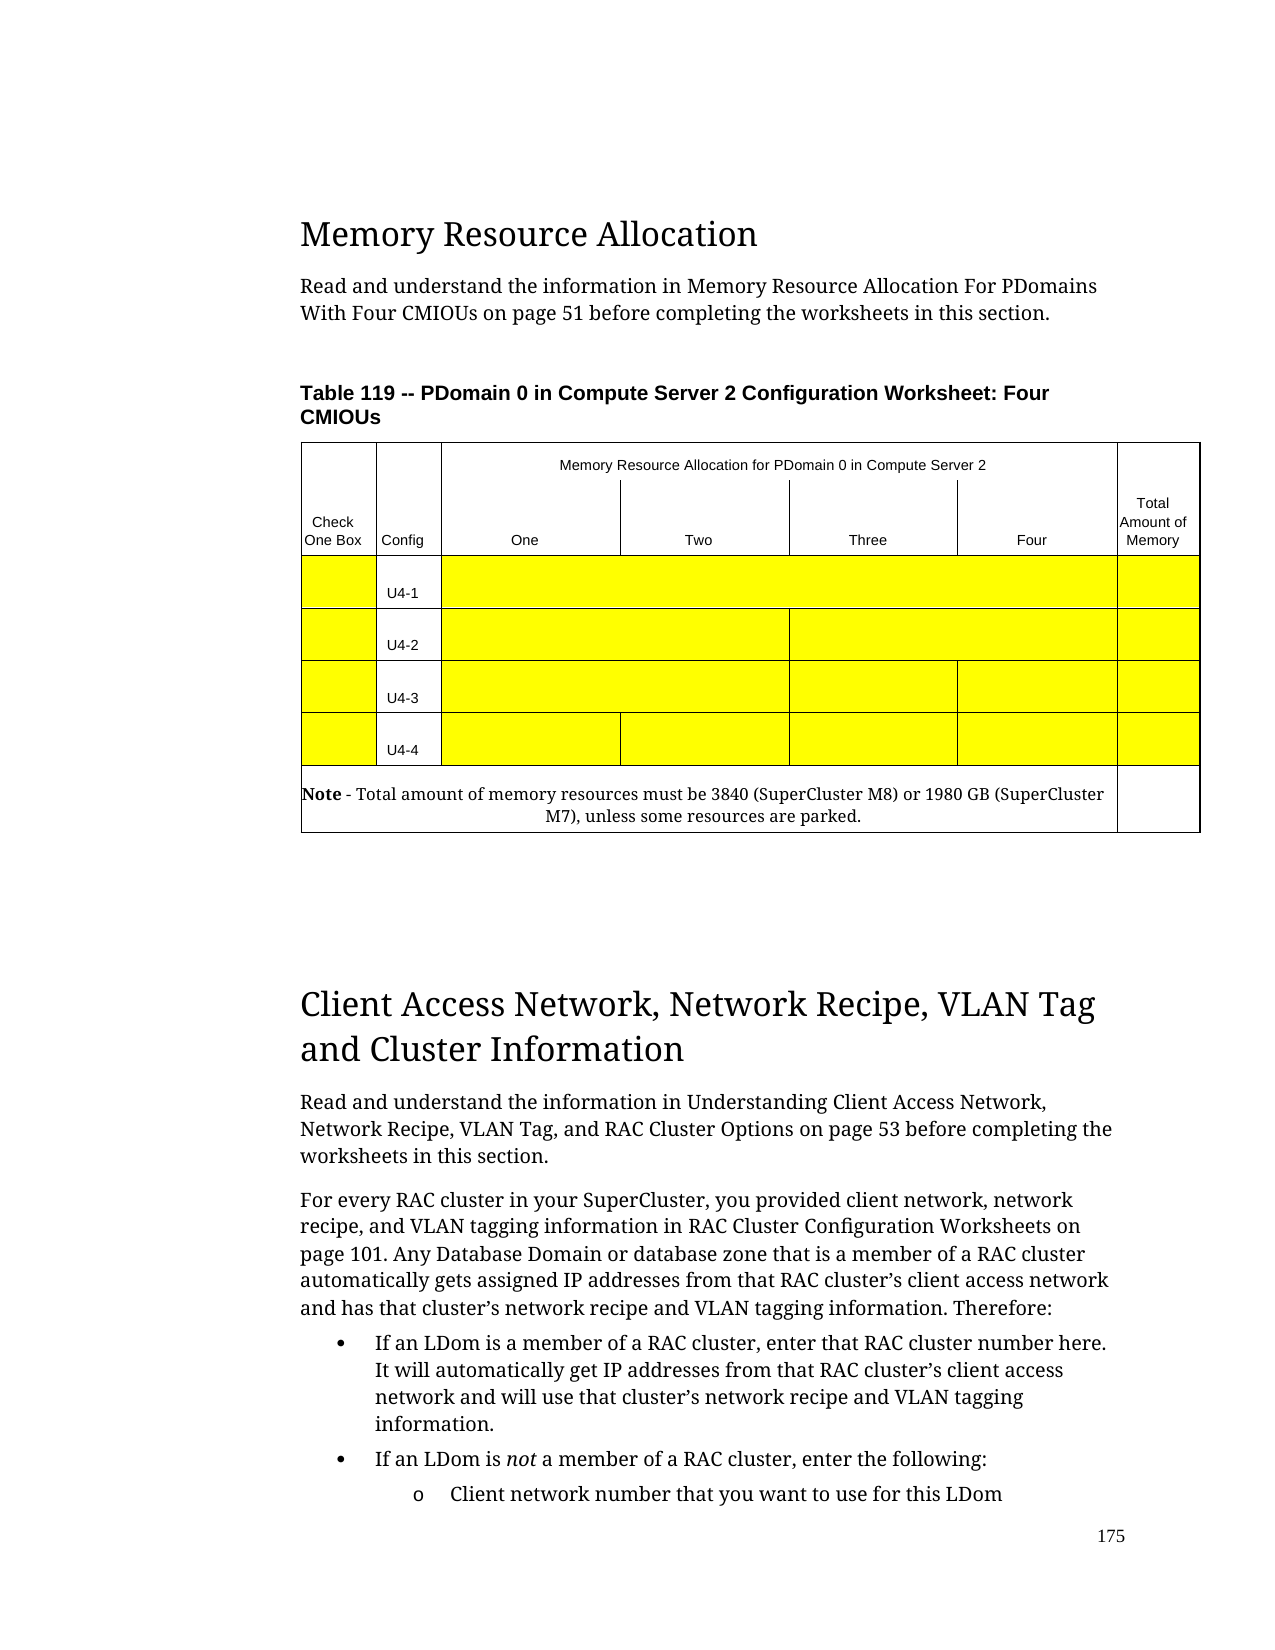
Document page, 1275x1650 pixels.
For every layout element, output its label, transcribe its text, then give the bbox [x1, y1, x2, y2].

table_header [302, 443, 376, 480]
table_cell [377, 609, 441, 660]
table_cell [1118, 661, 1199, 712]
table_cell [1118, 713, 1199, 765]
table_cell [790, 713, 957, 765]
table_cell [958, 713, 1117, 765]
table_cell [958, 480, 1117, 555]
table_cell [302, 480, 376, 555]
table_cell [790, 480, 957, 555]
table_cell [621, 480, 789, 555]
list If an LDom is a member of a RAC cluster, enter that RAC cluster number here. It will automatically get IP addresses from that RAC cluster’s client access network and will use that cluster’s network recipe and VLAN tagging information. [337, 1329, 1125, 1437]
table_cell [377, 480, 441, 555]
list If an LDom is not a member of a RAC cluster, enter the following: [337, 1445, 1125, 1472]
text Memory Resource Allocation [300, 210, 1125, 256]
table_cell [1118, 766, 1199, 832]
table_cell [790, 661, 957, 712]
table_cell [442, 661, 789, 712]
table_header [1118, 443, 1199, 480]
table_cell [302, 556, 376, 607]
text Read and understand the information in Memory Resource Allocation For PDomains With Four CMIOUs on page 42 before completing the worksheets in this section. [300, 272, 1125, 326]
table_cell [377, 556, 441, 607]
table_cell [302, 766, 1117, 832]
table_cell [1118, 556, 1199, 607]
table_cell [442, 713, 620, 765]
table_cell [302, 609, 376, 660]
text For every RAC cluster in your SuperCluster, you provided client network, network recipe, and VLAN tagging information in RAC Cluster Configuration Worksheets on page 81. Any Database Domain or database zone that is a member of a RAC cluster automatically gets assigned IP addresses from that RAC cluster’s client access network and has that cluster’s network recipe and VLAN tagging information. Therefore: [300, 1186, 1125, 1321]
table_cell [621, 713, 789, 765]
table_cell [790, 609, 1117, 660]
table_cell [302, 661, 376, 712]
text Read and understand the information in Understanding Client Access Network, Network Recipe, VLAN Tag, and RAC Cluster Options on page 43 before completing the worksheets in this section. [300, 1088, 1125, 1169]
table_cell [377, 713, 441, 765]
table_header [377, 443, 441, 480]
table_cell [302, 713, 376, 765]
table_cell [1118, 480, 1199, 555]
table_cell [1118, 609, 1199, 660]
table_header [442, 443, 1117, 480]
list Client network number that you want to use for this LDom [412, 1481, 1125, 1508]
text Client Access Network, Network Recipe, VLAN Tag and Cluster Information [300, 981, 1125, 1072]
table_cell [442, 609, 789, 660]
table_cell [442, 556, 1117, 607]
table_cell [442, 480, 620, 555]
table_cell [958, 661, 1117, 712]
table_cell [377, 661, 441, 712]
